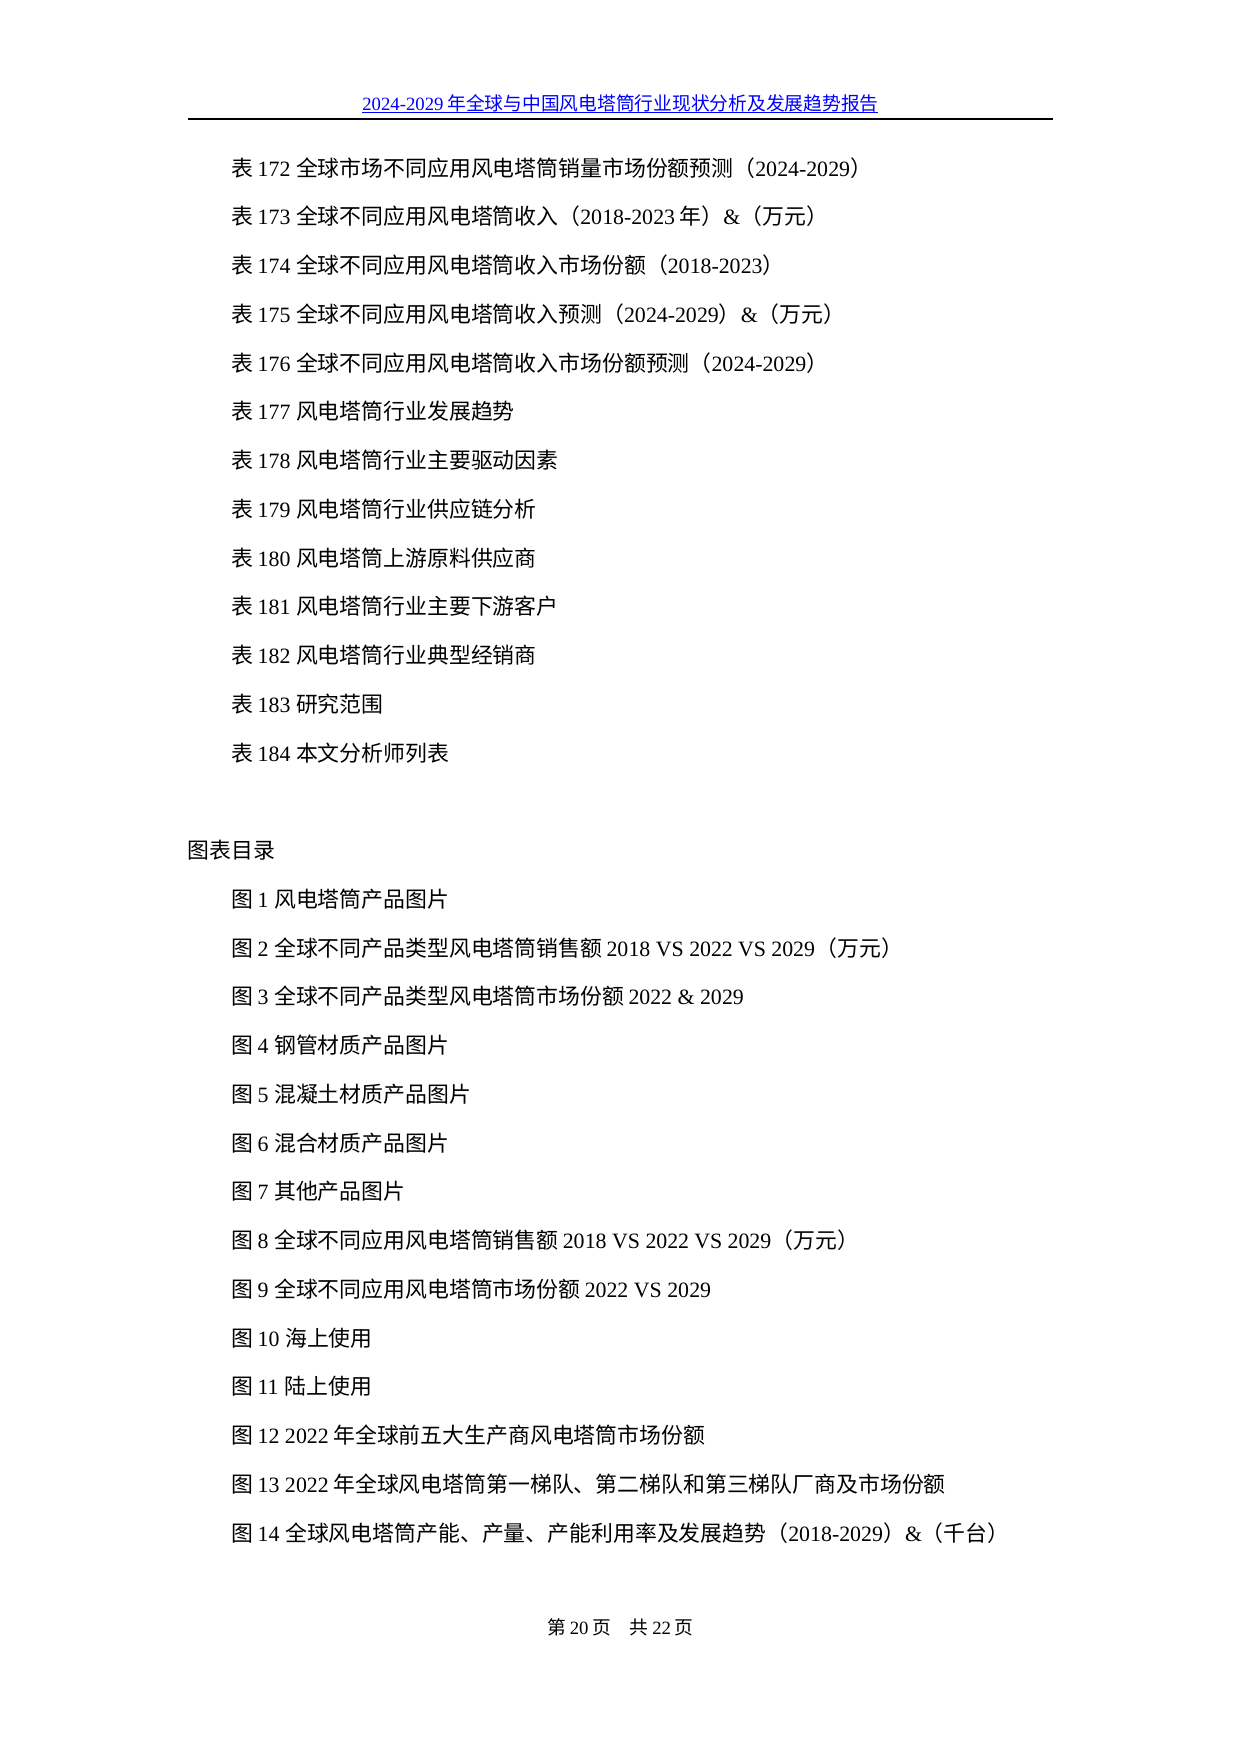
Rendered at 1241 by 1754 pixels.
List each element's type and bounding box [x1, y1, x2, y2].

text [187, 150, 1053, 1548]
